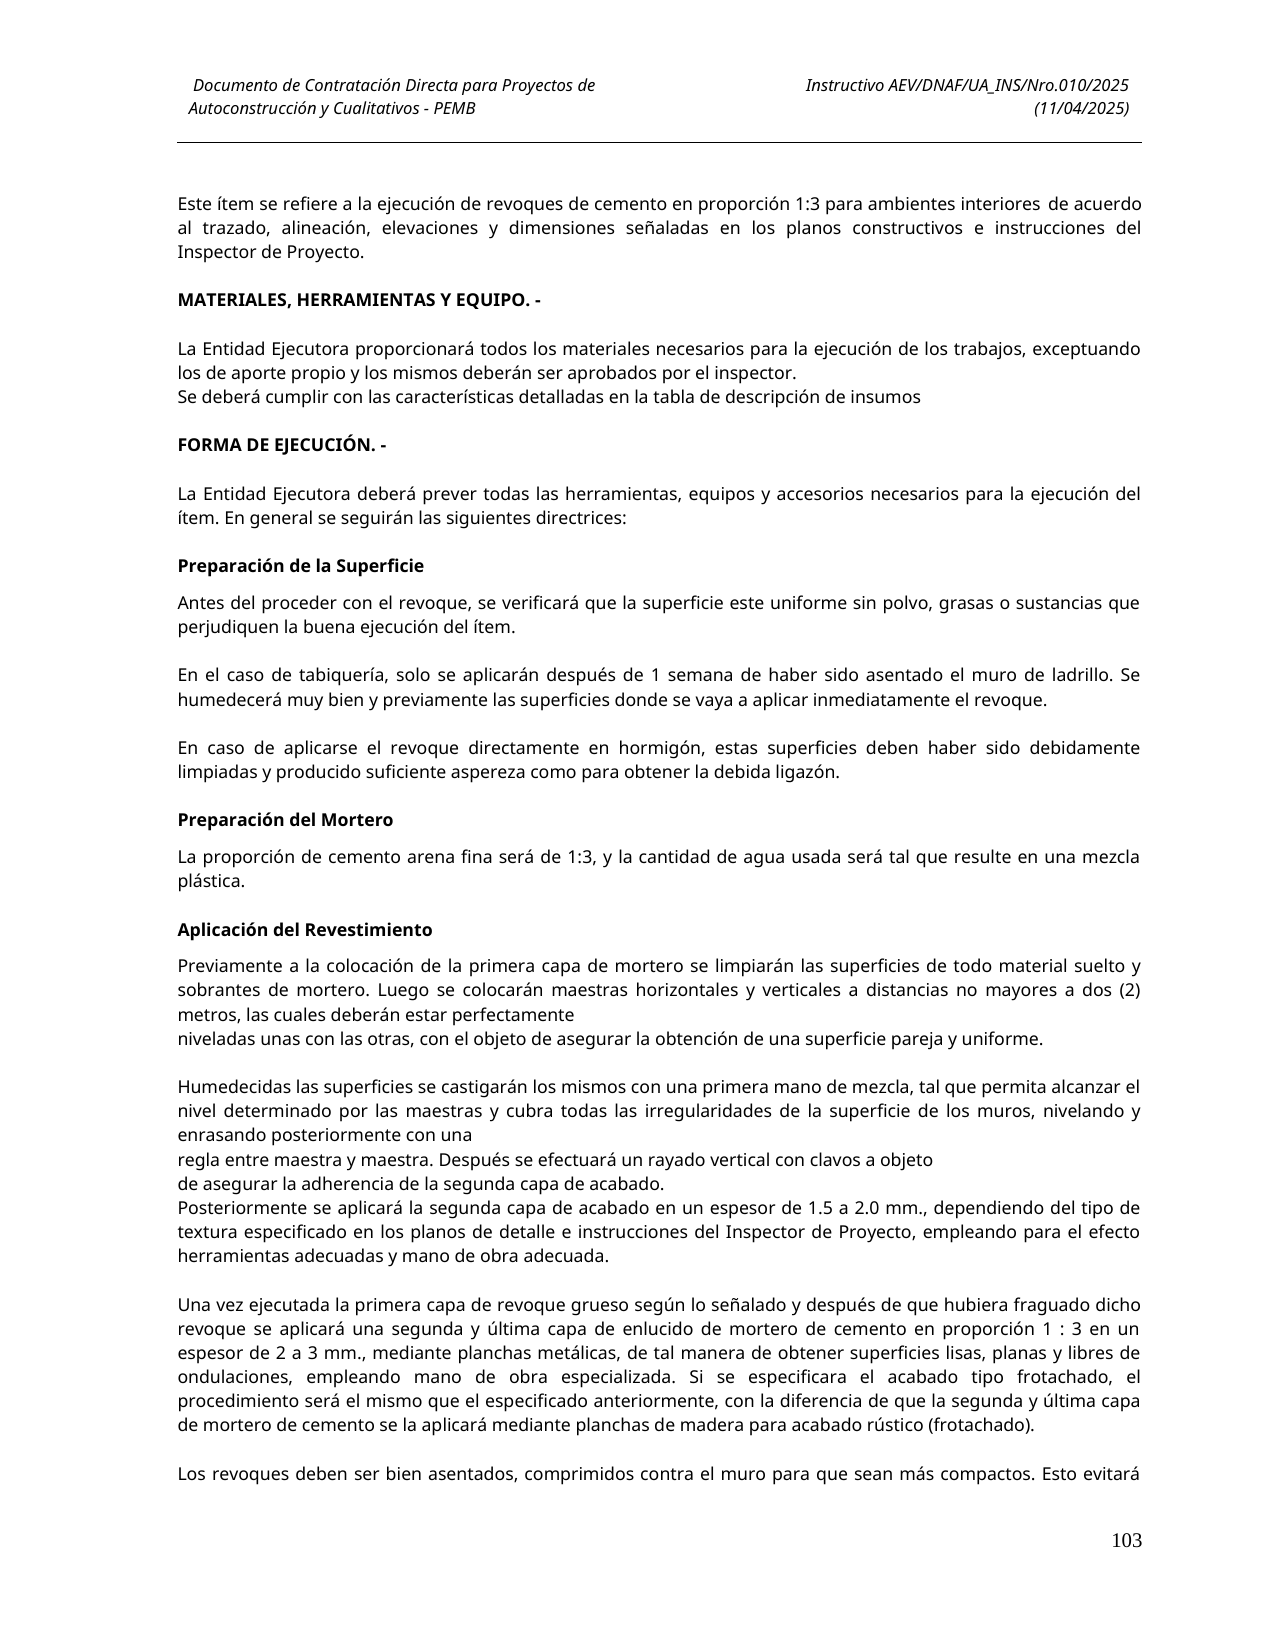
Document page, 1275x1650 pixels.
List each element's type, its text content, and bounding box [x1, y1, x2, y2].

text Humedecidas las superficies se castigarán los mismos con una primera mano de mezcla, tal que permita alcanzar el nivel determinado por las maestras y cubra todas las irregularidades de la superficie de los muros, nivelando y enrasando posteriormente con una [177, 1074, 1142, 1147]
text MATERIALES, HERRAMIENTAS Y EQUIPO. - [177, 288, 1142, 312]
text Antes del proceder con el revoque, se verificará que la superficie este uniforme sin polvo, grasas o sustancias que perjudiquen la buena ejecución del ítem. [177, 590, 1142, 639]
text La proporción de cemento arena fina será de 1:3, y la cantidad de agua usada será tal que resulte en una mezcla plástica. [177, 844, 1142, 893]
text Preparación del Mortero [177, 808, 1142, 832]
text Preparación de la Superficie [177, 554, 1142, 578]
text Una vez ejecutada la primera capa de revoque grueso según lo señalado y después de que hubiera fraguado dicho revoque se aplicará una segunda y última capa de enlucido de mortero de cemento en proporción 1 : 3 en un espesor de 2 a 3 mm., mediante planchas metálicas, de tal manera de obtener superficies lisas, planas y libres de ondulaciones, empleando mano de obra especializada. Si se especificara el acabado tipo frotachado, el procedimiento será el mismo que el especificado anteriormente, con la diferencia de que la segunda y última capa de mortero de cemento se la aplicará mediante planchas de madera para acabado rústico (frotachado). [177, 1292, 1142, 1437]
text Previamente a la colocación de la primera capa de mortero se limpiarán las superficies de todo material suelto y sobrantes de mortero. Luego se colocarán maestras horizontales y verticales a distancias no mayores a dos (2) metros, las cuales deberán estar perfectamente [177, 954, 1142, 1026]
text niveladas unas con las otras, con el objeto de asegurar la obtención de una superficie pareja y uniforme. [177, 1026, 1142, 1050]
text La Entidad Ejecutora proporcionará todos los materiales necesarios para la ejecución de los trabajos, exceptuando los de aporte propio y los mismos deberán ser aprobados por el inspector. [177, 336, 1142, 384]
text de asegurar la adherencia de la segunda capa de acabado. [177, 1171, 1142, 1195]
text regla entre maestra y maestra. Después se efectuará un rayado vertical con clavos a objeto [177, 1147, 1142, 1171]
text Se deberá cumplir con las características detalladas en la tabla de descripción de insumos [177, 384, 1142, 409]
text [177, 1461, 1142, 1485]
text FORMA DE EJECUCIÓN. - [177, 433, 1142, 457]
text Posteriormente se aplicará la segunda capa de acabado en un espesor de 1.5 a 2.0 mm., dependiendo del tipo de textura especificado en los planos de detalle e instrucciones del Inspector de Proyecto, empleando para el efecto herramientas adecuadas y mano de obra adecuada. [177, 1195, 1142, 1268]
text La Entidad Ejecutora deberá prever todas las herramientas, equipos y accesorios necesarios para la ejecución del ítem. En general se seguirán las siguientes directrices: [177, 481, 1142, 529]
text En caso de aplicarse el revoque directamente en hormigón, estas superficies deben haber sido debidamente limpiadas y producido suficiente aspereza como para obtener la debida ligazón. [177, 735, 1142, 784]
text En el caso de tabiquería, solo se aplicarán después de 1 semana de haber sido asentado el muro de ladrillo. Se humedecerá muy bien y previamente las superficies donde se vaya a aplicar inmediatamente el revoque. [177, 663, 1142, 711]
text Aplicación del Revestimiento [177, 917, 1142, 941]
text Este ítem se refiere a la ejecución de revoques de cemento en proporción 1:3 para ambientes interiores de acuerdo al trazado, alineación, elevaciones y dimensiones señaladas en los planos constructivos e instrucciones del Inspector de Proyecto. [177, 191, 1142, 264]
